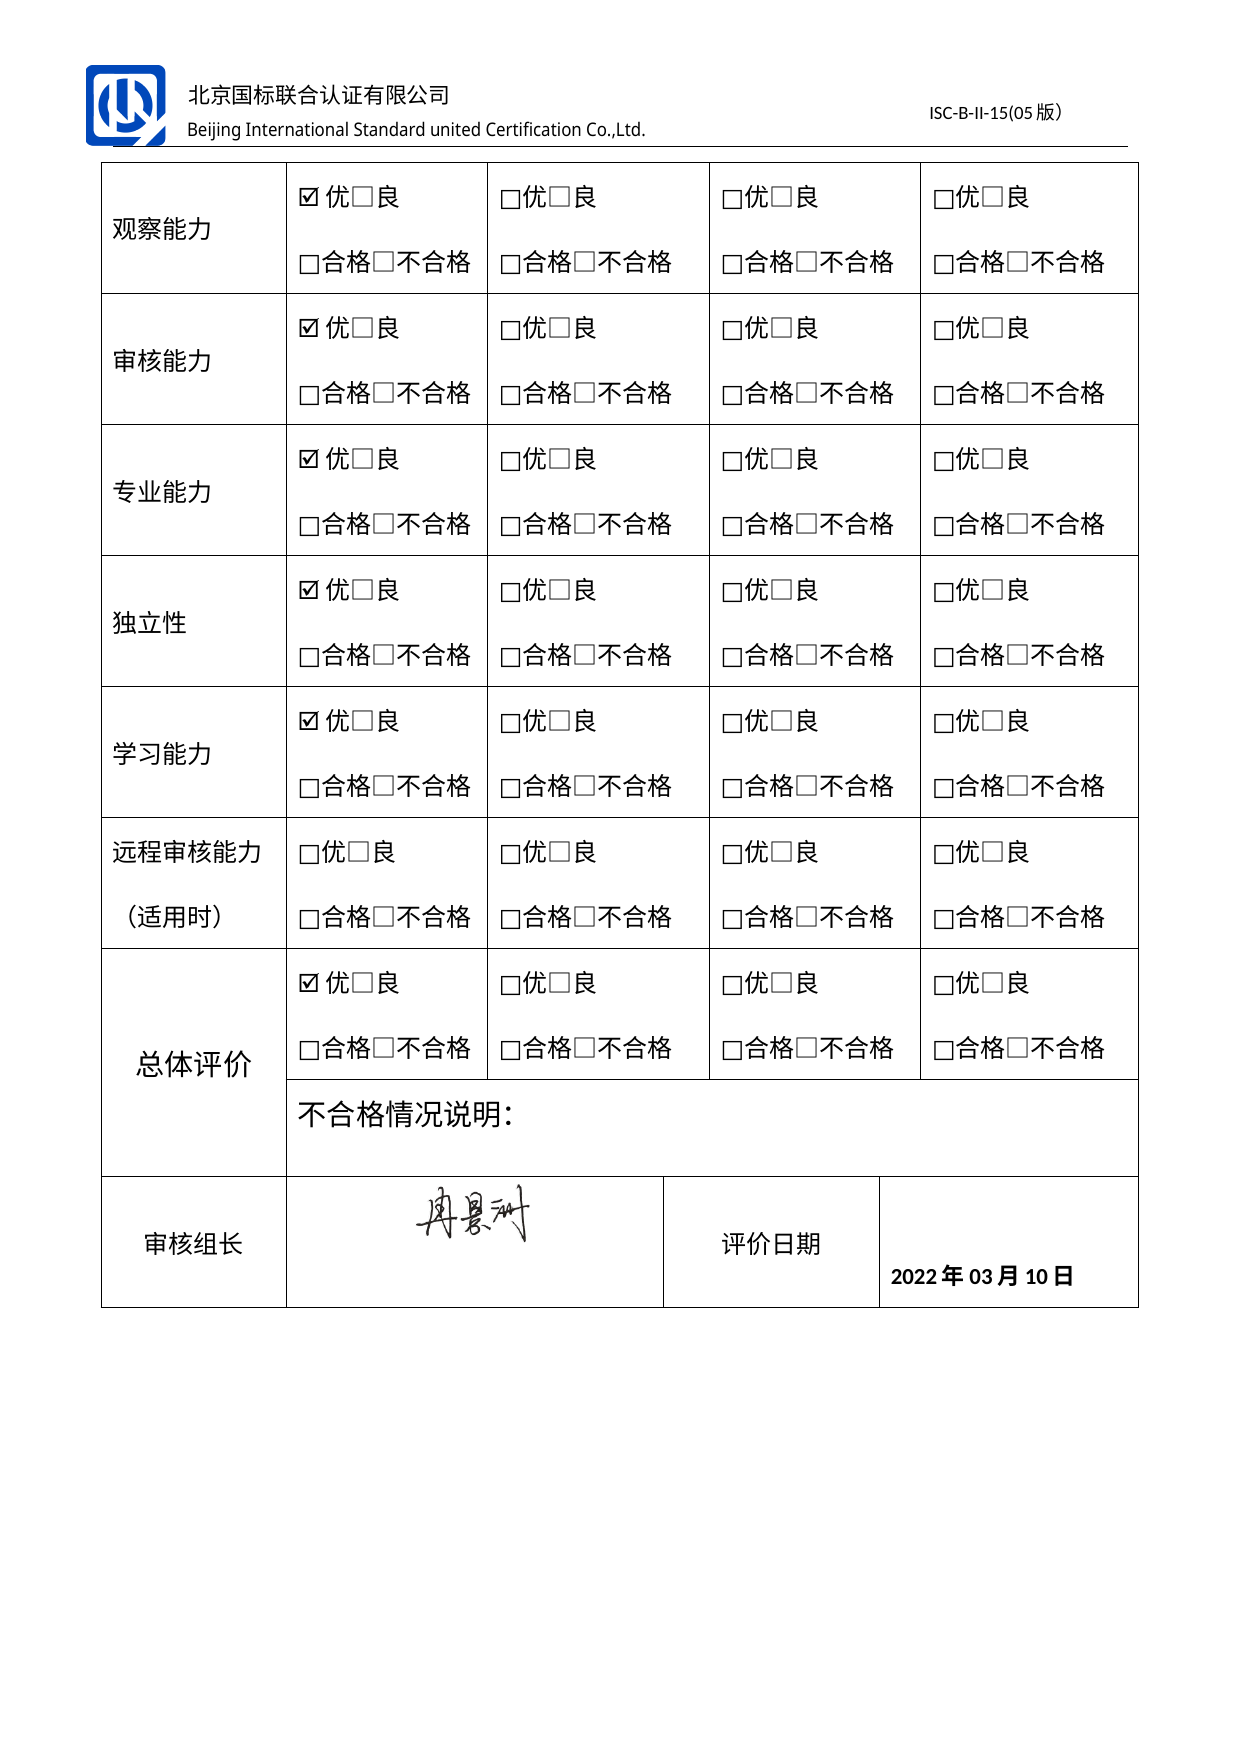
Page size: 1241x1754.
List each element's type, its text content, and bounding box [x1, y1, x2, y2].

table_cell 审核组长 [102, 1177, 286, 1307]
table_cell 独立性 [102, 556, 286, 686]
table_cell □优□良 □合格□不合格 [488, 163, 709, 293]
table_cell 优□良 □合格□不合格 [287, 425, 487, 555]
table_cell □优□良 □合格□不合格 [710, 949, 920, 1079]
table_cell □优□良 □合格□不合格 [710, 687, 920, 817]
table_cell □优□良 □合格□不合格 [488, 687, 709, 817]
table_cell □优□良 □合格□不合格 [921, 818, 1138, 948]
table_cell □优□良 □合格□不合格 [921, 425, 1138, 555]
picture [86, 65, 166, 146]
table_cell □优□良 □合格□不合格 [921, 949, 1138, 1079]
table_cell 优□良 □合格□不合格 [287, 294, 487, 424]
table_cell □优□良 □合格□不合格 [710, 818, 920, 948]
table_cell □优□良 □合格□不合格 [921, 163, 1138, 293]
table_cell 总体评价 [102, 949, 286, 1176]
picture [415, 1184, 530, 1243]
table_cell □优□良 □合格□不合格 [710, 556, 920, 686]
table_cell [287, 1177, 663, 1307]
table_cell □优□良 □合格□不合格 [488, 556, 709, 686]
table_cell 专业能力 [102, 425, 286, 555]
table_cell □优□良 □合格□不合格 [921, 556, 1138, 686]
table_cell 2022年03月10日 [880, 1177, 1138, 1307]
table_cell □优□良 □合格□不合格 [921, 294, 1138, 424]
table_cell 优□良 □合格□不合格 [287, 163, 487, 293]
table_cell □优□良 □合格□不合格 [287, 818, 487, 948]
table_cell □优□良 □合格□不合格 [921, 687, 1138, 817]
table_cell 远程审核能力 （适用时） [102, 818, 286, 948]
table_cell 优□良 □合格□不合格 [287, 687, 487, 817]
table_cell 优□良 □合格□不合格 [287, 949, 487, 1079]
table_cell 学习能力 [102, 687, 286, 817]
table_cell 审核能力 [102, 294, 286, 424]
table_cell □优□良 □合格□不合格 [488, 294, 709, 424]
table_cell □优□良 □合格□不合格 [710, 294, 920, 424]
table_cell 优□良 □合格□不合格 [287, 556, 487, 686]
table_cell 不合格情况说明： [287, 1080, 1138, 1176]
table_cell □优□良 □合格□不合格 [488, 425, 709, 555]
table_cell □优□良 □合格□不合格 [710, 425, 920, 555]
table_cell □优□良 □合格□不合格 [488, 949, 709, 1079]
table_cell □优□良 □合格□不合格 [488, 818, 709, 948]
table_cell □优□良 □合格□不合格 [710, 163, 920, 293]
table_cell 评价日期 [664, 1177, 879, 1307]
table_cell 观察能力 [102, 163, 286, 293]
